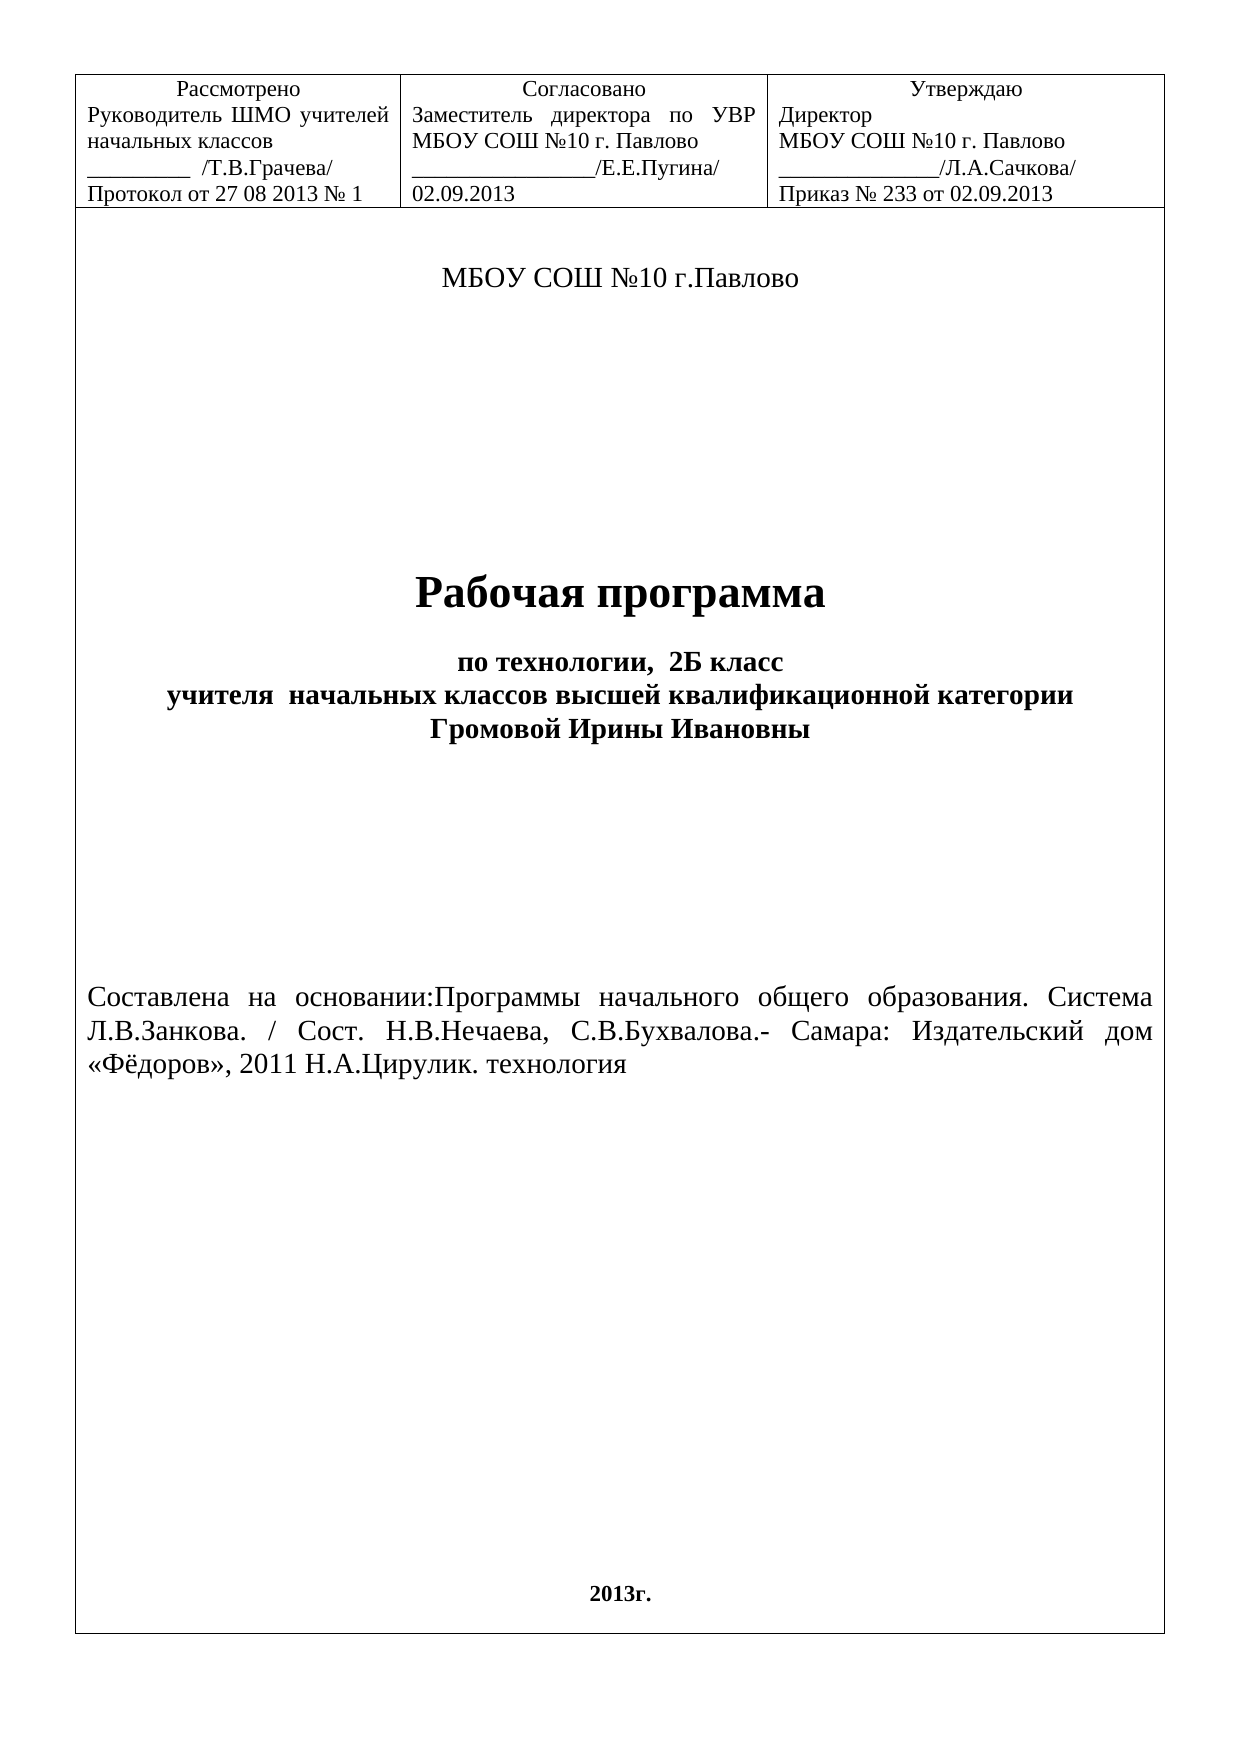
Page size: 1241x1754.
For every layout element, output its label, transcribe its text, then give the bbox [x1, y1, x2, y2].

table_cell МБОУ СОШ №10 г.Павлово Рабочая программа по технологии, 2Б класс учителя начальных классов высшей квалификационной категории Громовой Ирины Ивановны Составлена на основании:Программы начального общего образования. Система Л.В.Занкова. / Сост. Н.В.Нечаева, С.В.Бухвалова.- Самара: Издательский дом «Фёдоров», 2011 Н.А.Цирулик. технология 2013г. [76, 208, 1164, 1633]
table_header Утверждаю Директор МБОУ СОШ №10 г. Павлово ______________/Л.А.Сачкова/ Приказ № 233 от 02.09.2013 [768, 75, 1164, 207]
table_header Согласовано Заместитель директора по УВР МБОУ СОШ №10 г. Павлово ________________/Е.Е.Пугина/ 02.09.2013 [401, 75, 767, 207]
table_header Рассмотрено Руководитель ШМО учителей начальных классов _________ /Т.В.Грачева/ Протокол от 27 08 2013 № 1 [76, 75, 400, 207]
